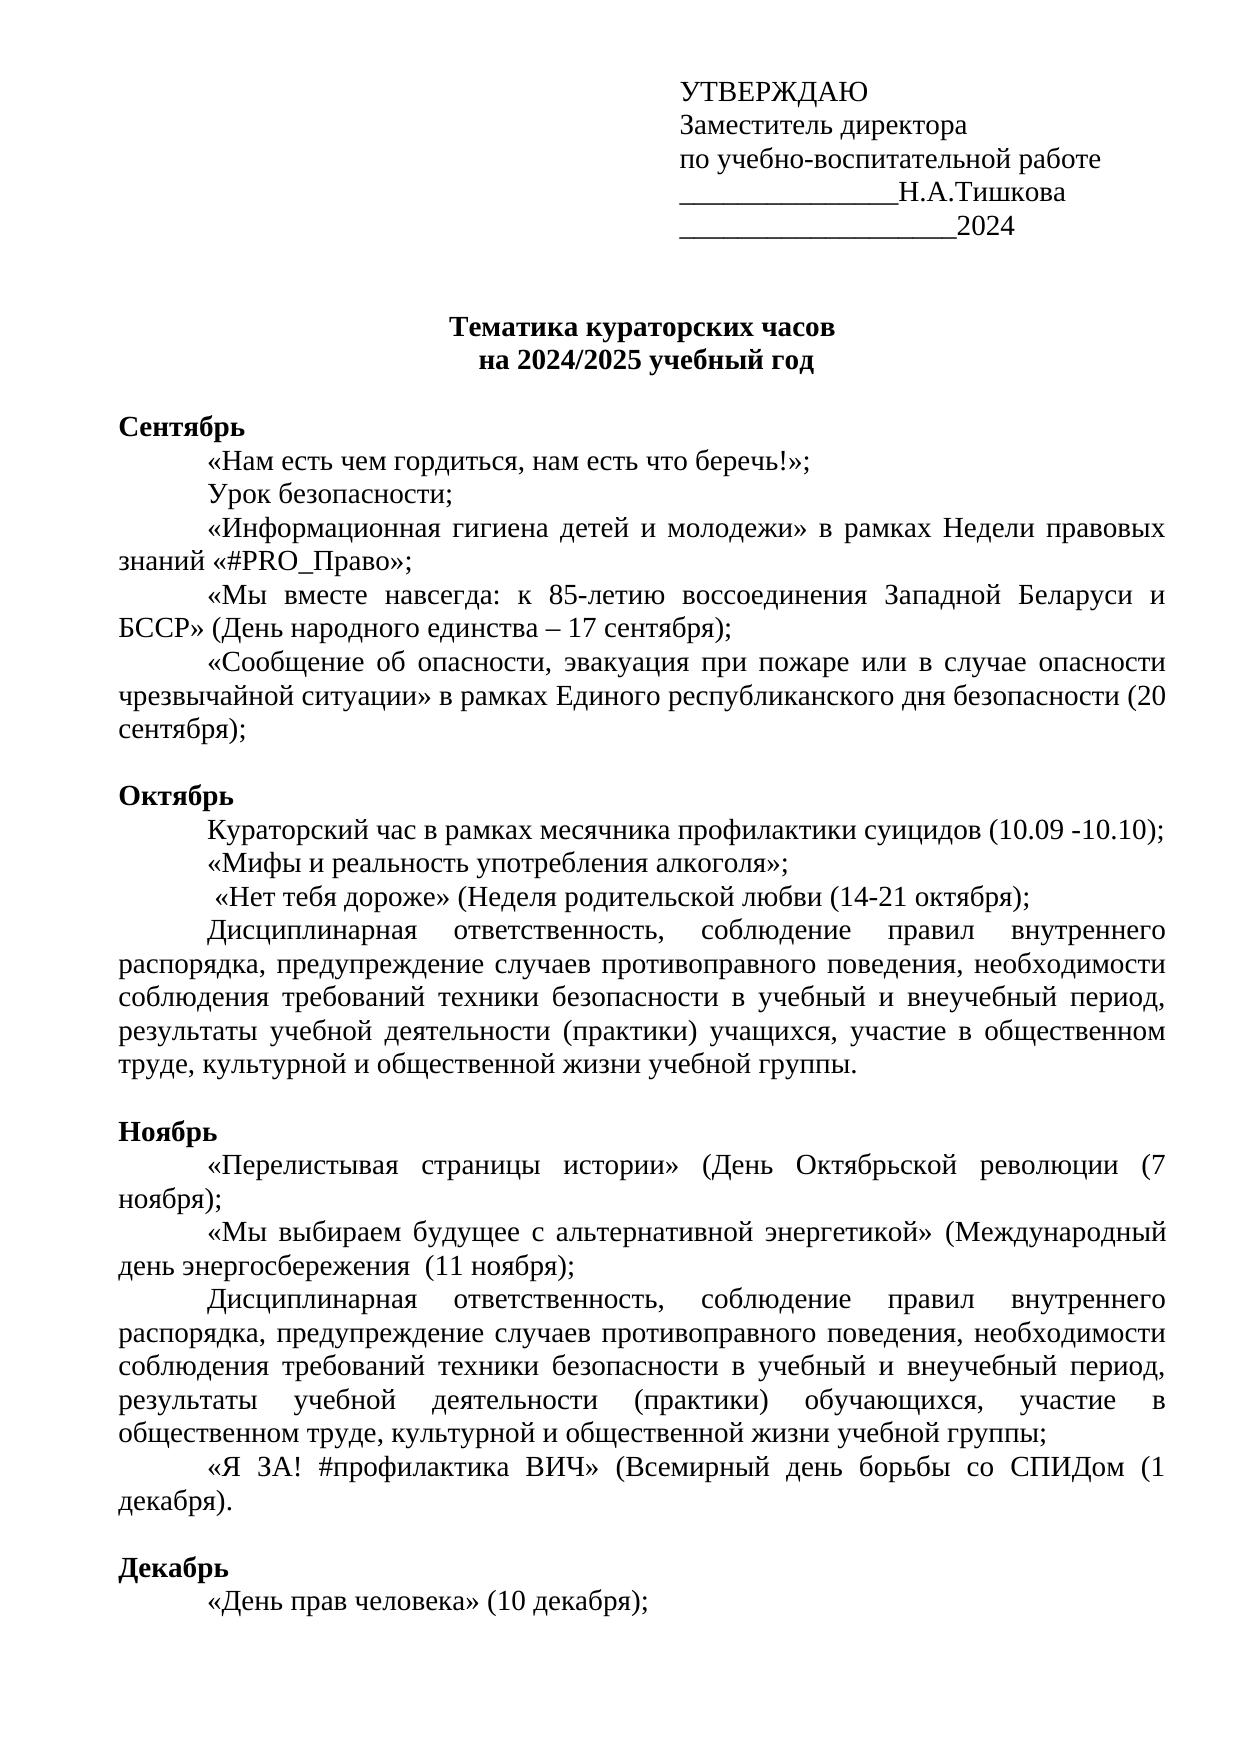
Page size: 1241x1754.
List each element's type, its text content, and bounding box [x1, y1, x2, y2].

text «Сообщение об опасности, эвакуация при пожаре или в случае опасности чрезвычайной ситуации» в рамках Единого республиканского дня безопасности (20 сентября); [118, 644, 1167, 745]
text Сентябрь [118, 409, 1167, 443]
text «Перелистывая страницы истории» (День Октябрьской революции (7 ноября); [118, 1147, 1167, 1214]
text «Информационная гигиена детей и молодежи» в рамках Недели правовых знаний «#PRO_Право»; [118, 510, 1167, 577]
text «Нам есть чем гордиться, нам есть что беречь!»; [118, 443, 1167, 476]
text Урок безопасности; [118, 476, 1167, 510]
text Октябрь [118, 778, 1167, 812]
text Декабрь [118, 1550, 1167, 1583]
text «Мифы и реальность употребления алкоголя»; [118, 845, 1167, 879]
text на 2024/2025 учебный год [118, 342, 1167, 376]
text по учебно-воспитательной работе [118, 141, 1167, 174]
text «Нет тебя дороже» (Неделя родительской любви (14-21 октября); [118, 879, 1167, 912]
text Дисциплинарная ответственность, соблюдение правил внутреннего распорядка, предупреждение случаев противоправного поведения, необходимости соблюдения требований техники безопасности в учебный и внеучебный период, результаты учебной деятельности (практики) учащихся, участие в общественном труде, культурной и общественной жизни учебной группы. [118, 912, 1167, 1080]
text «День прав человека» (10 декабря); [118, 1583, 1167, 1617]
text ___________________2024 [118, 208, 1167, 242]
text Кураторский час в рамках месячника профилактики суицидов (10.09 -10.10); [118, 812, 1167, 845]
text _______________Н.А.Тишкова [118, 174, 1167, 208]
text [118, 1281, 1167, 1449]
text Ноябрь [118, 1114, 1167, 1147]
text УТВЕРЖДАЮ [118, 74, 1167, 107]
text Заместитель директора [118, 107, 1167, 141]
text Тематика кураторских часов [118, 309, 1167, 342]
text «Я ЗА! #профилактика ВИЧ» (Всемирный день борьбы со СПИДом (1 декабря). [118, 1449, 1167, 1516]
text «Мы вместе навсегда: к 85-летию воссоединения Западной Беларуси и БССР» (День народного единства – 17 сентября); [118, 577, 1167, 644]
text «Мы выбираем будущее с альтернативной энергетикой» (Международный день энергосбережения (11 ноября); [118, 1214, 1167, 1281]
